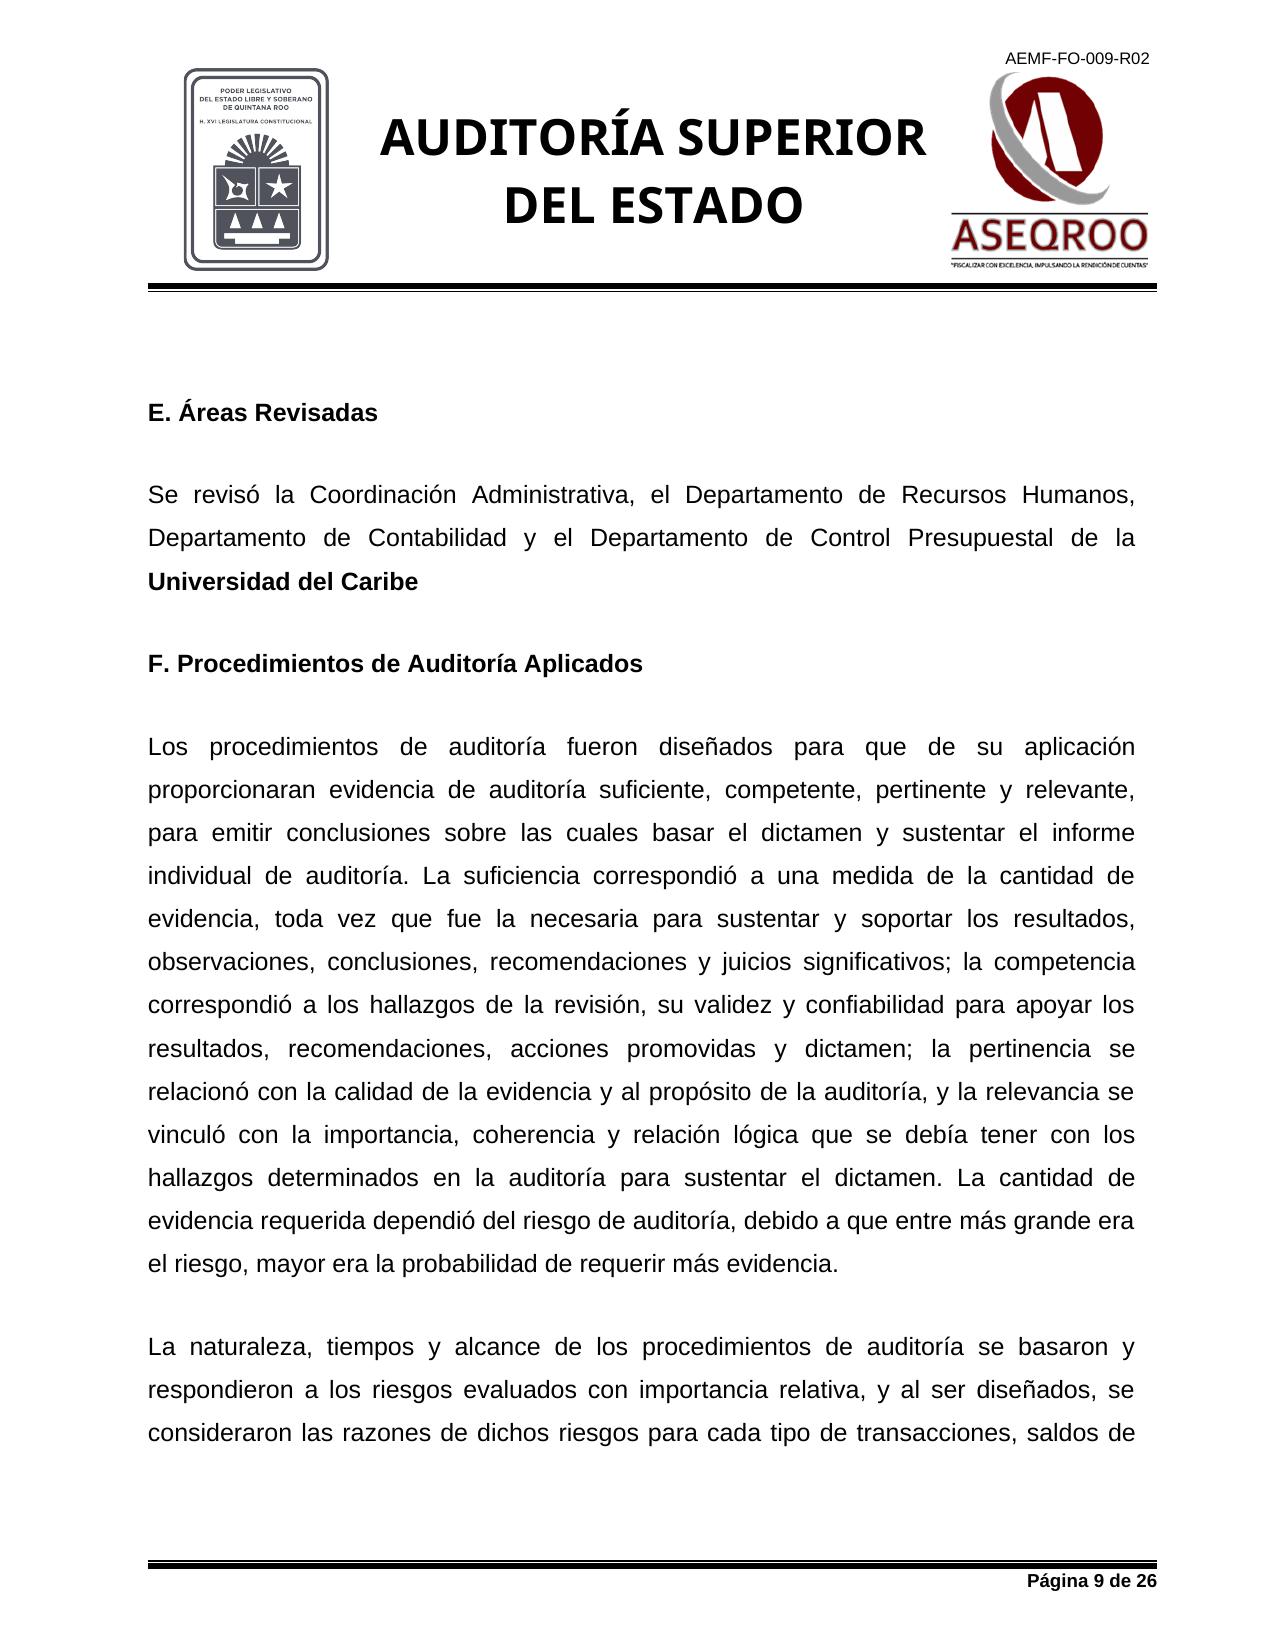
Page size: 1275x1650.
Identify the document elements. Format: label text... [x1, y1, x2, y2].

text Los procedimientos de auditoría fueron diseñados para que de su aplicación proporcionaran evidencia de auditoría suficiente, competente, pertinente y relevante, para emitir conclusiones sobre las cuales basar el dictamen y sustentar el informe individual de auditoría. La suficiencia correspondió a una medida de la cantidad de evidencia, toda vez que fue la necesaria para sustentar y soportar los resultados, observaciones, conclusiones, recomendaciones y juicios significativos; la competencia correspondió a los hallazgos de la revisión, su validez y confiabilidad para apoyar los resultados, recomendaciones, acciones promovidas y dictamen; la pertinencia se relacionó con la calidad de la evidencia y al propósito de la auditoría, y la relevancia se vinculó con la importancia, coherencia y relación lógica que se debía tener con los hallazgos determinados en la auditoría para sustentar el dictamen. La cantidad de evidencia requerida dependió del riesgo de auditoría, debido a que entre más grande era el riesgo, mayor era la probabilidad de requerir más evidencia. [148, 732, 1137, 1278]
picture [951, 72, 1148, 268]
picture [183, 68, 329, 271]
text Se revisó la Coordinación Administrativa, el Departamento de Recursos Humanos, Departamento de Contabilidad y el Departamento de Control Presupuestal de la Universidad del Caribe [148, 480, 1137, 595]
text E. Áreas Revisadas [148, 398, 1157, 426]
text F. Procedimientos de Auditoría Aplicados [148, 649, 1157, 678]
